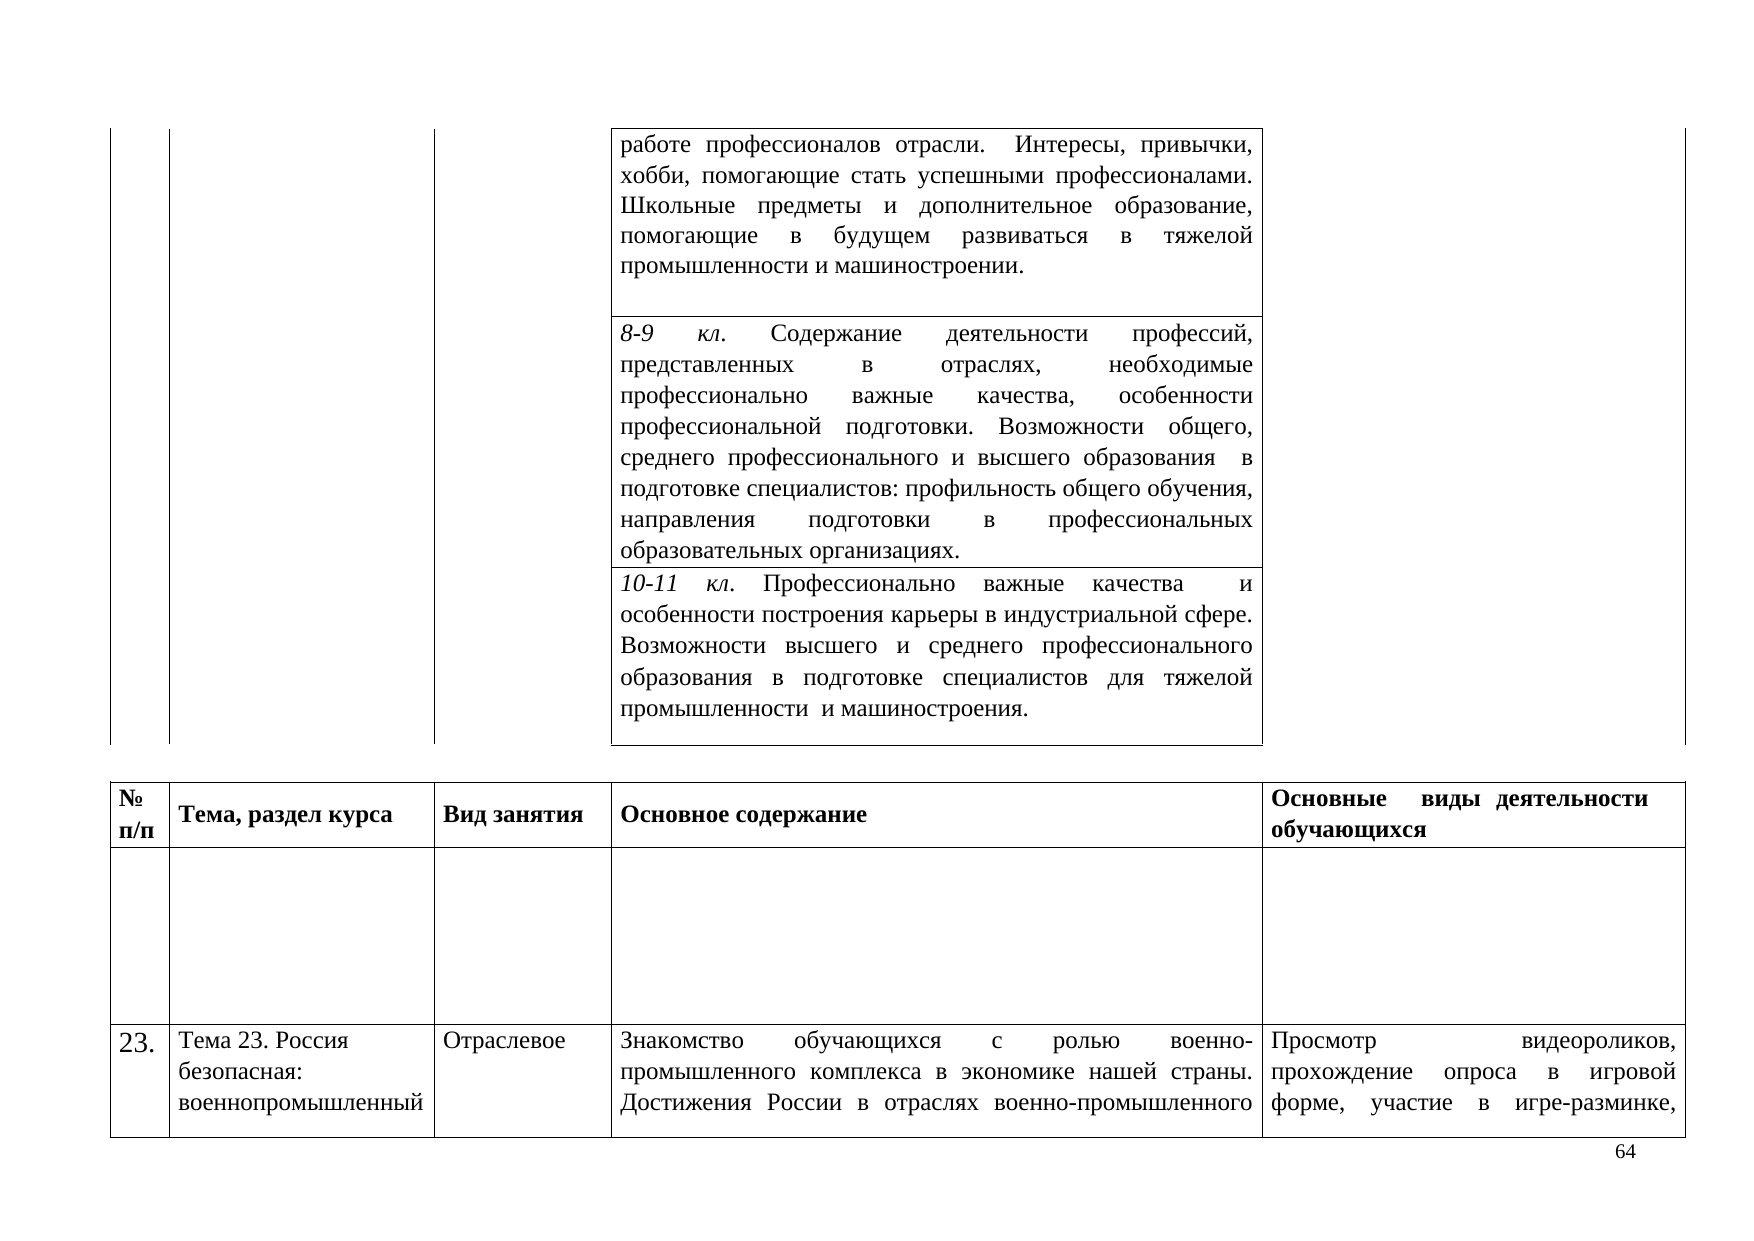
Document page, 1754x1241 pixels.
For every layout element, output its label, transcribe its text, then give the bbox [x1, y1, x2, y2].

table_cell Отраслевое [435, 1025, 611, 1137]
table_cell [435, 848, 611, 1024]
table_header Основные виды деятельности обучающихся [1263, 783, 1685, 846]
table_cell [170, 1025, 434, 1137]
table_cell [170, 848, 434, 1024]
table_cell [612, 1025, 1262, 1137]
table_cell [1263, 1025, 1685, 1137]
table_header Тема, раздел курса [170, 783, 434, 846]
table_cell [1263, 848, 1685, 1024]
table_cell [612, 848, 1262, 1024]
table_cell 23. [111, 1025, 169, 1137]
table_cell [111, 848, 169, 1024]
table_header Вид занятия [435, 783, 611, 846]
table_cell 8-9 кл. Содержание деятельности профессий, представленных в отраслях, необходимые профессионально важные качества, особенности профессиональной подготовки. Возможности общего, среднего профессионального и высшего образования в подготовке специалистов: профильность общего обучения, направления подготовки в профессиональных образовательных организациях. [612, 317, 1262, 567]
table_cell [612, 129, 1262, 316]
table_cell 10-11 кл. Профессионально важные качества и особенности построения карьеры в индустриальной сфере. Возможности высшего и среднего профессионального образования в подготовке специалистов для тяжелой промышленности и машиностроения. [612, 568, 1262, 744]
table_header Основное содержание [612, 783, 1262, 846]
table_header № п/п [111, 783, 169, 846]
